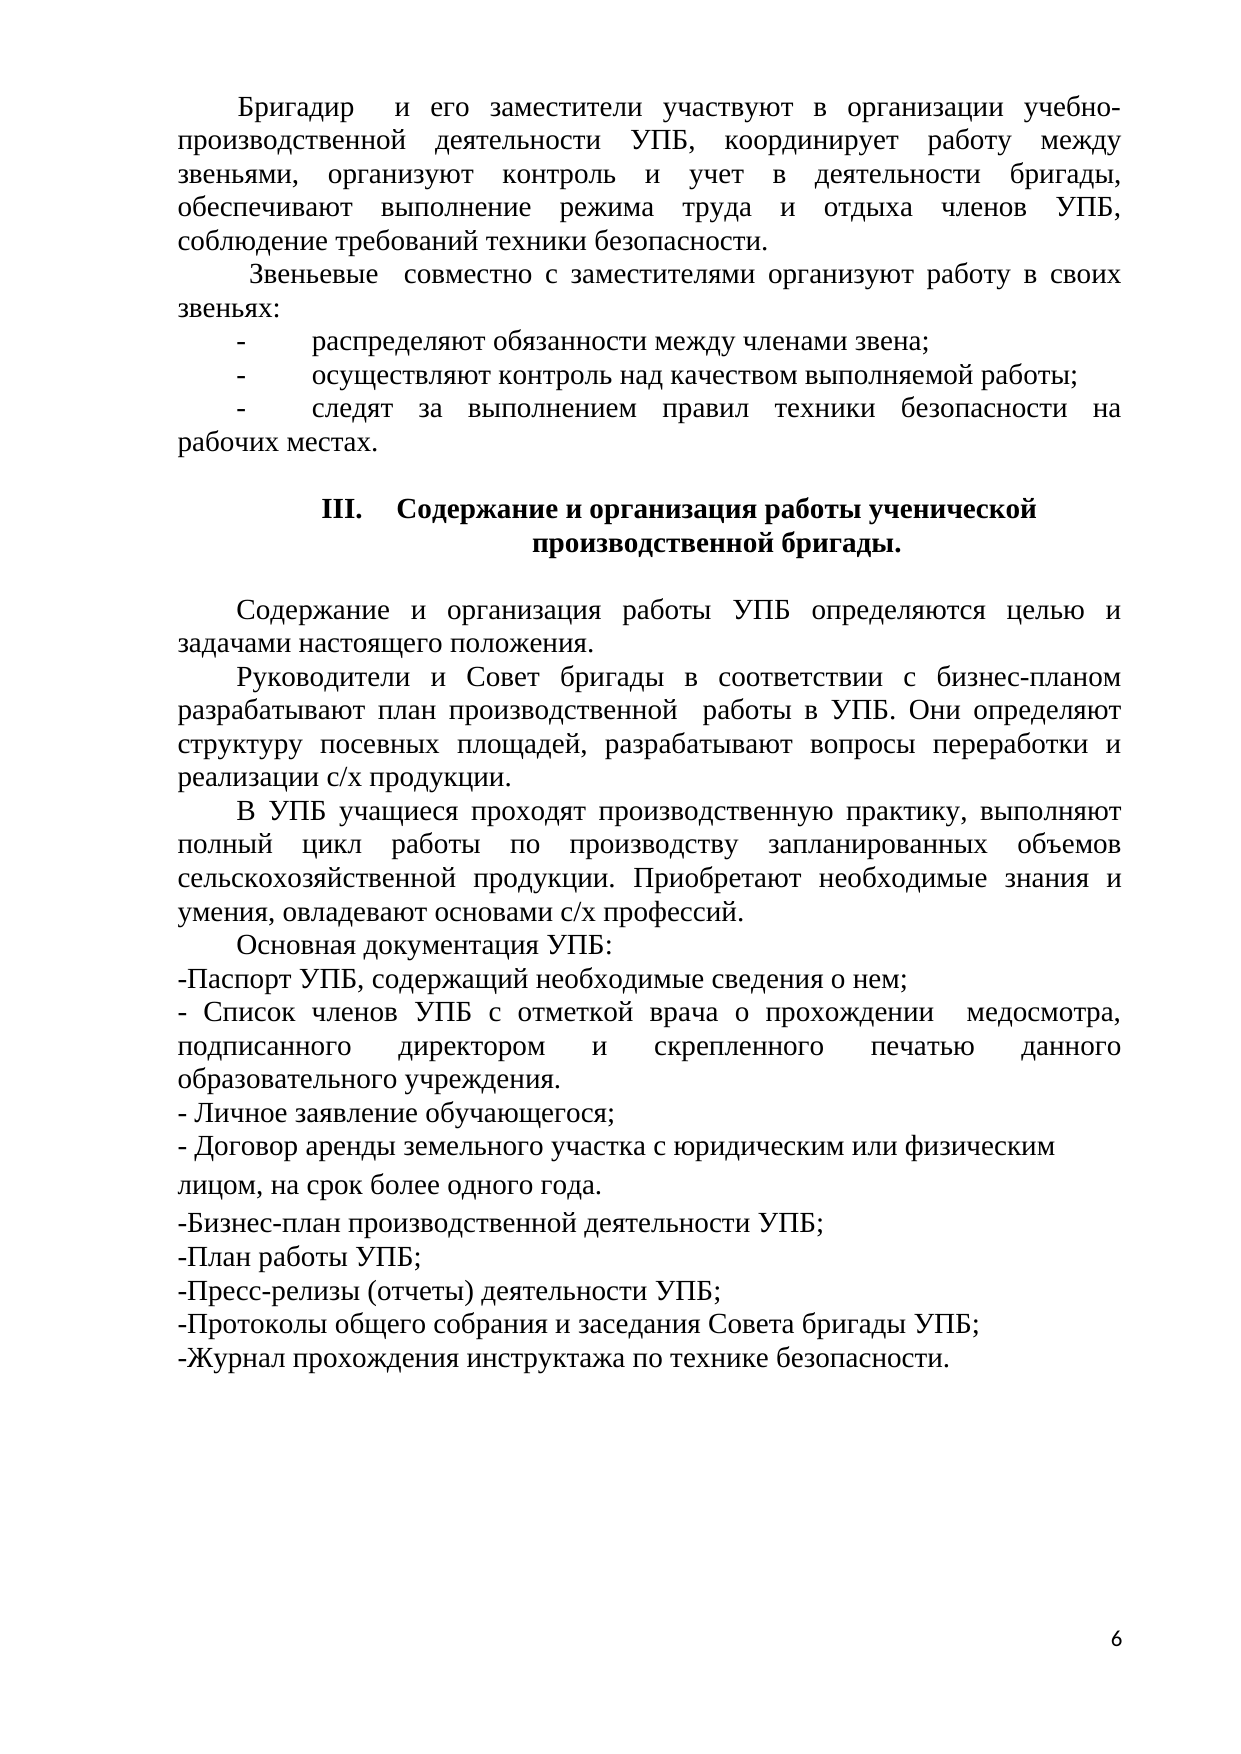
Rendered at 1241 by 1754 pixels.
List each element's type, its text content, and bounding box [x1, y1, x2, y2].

text - Личное заявление обучающегося; [177, 1095, 1122, 1128]
text Содержание и организация работы УПБ определяются целью и задачами настоящего положения. [177, 592, 1122, 659]
text -Протоколы общего собрания и заседания Совета бригады УПБ; [177, 1306, 1122, 1340]
text - Список членов УПБ с отметкой врача о прохождении медосмотра, подписанного директором и скрепленного печатью данного образовательного учреждения. [177, 994, 1122, 1095]
text -Паспорт УПБ, содержащий необходимые сведения о нем; [177, 961, 1122, 994]
text - распределяют обязанности между членами звена; [177, 323, 1122, 357]
text В УПБ учащиеся проходят производственную практику, выполняют полный цикл работы по производству запланированных объемов сельскохозяйственной продукции. Приобретают необходимые знания и умения, овладевают основами с/х профессий. [177, 793, 1122, 927]
text - следят за выполнением правил техники безопасности на рабочих местах. [177, 391, 1122, 458]
text - осуществляют контроль над качеством выполняемой работы; [177, 357, 1122, 391]
text Основная документация УПБ: [177, 927, 1122, 961]
text - Договор аренды земельного участка с юридическим или физическим лицом, на срок более одного года. [177, 1128, 1122, 1201]
text Бригадир и его заместители участвуют в организации учебно-производственной деятельности УПБ, координирует работу между звеньями, организуют контроль и учет в деятельности бригады, обеспечивают выполнение режима труда и отдыха членов УПБ, соблюдение требований техники безопасности. [177, 89, 1122, 256]
text -Журнал прохождения инструктажа по технике безопасности. [177, 1340, 1122, 1373]
text Звеньевые совместно с заместителями организуют работу в своих звеньях: [177, 256, 1122, 323]
text -Бизнес-план производственной деятельности УПБ; [177, 1206, 1122, 1239]
text -Пресс-релизы (отчеты) деятельности УПБ; [177, 1273, 1122, 1306]
text Руководители и Совет бригады в соответствии с бизнес-планом разрабатывают план производственной работы в УПБ. Они определяют структуру посевных площадей, разрабатывают вопросы переработки и реализации с/х продукции. [177, 659, 1122, 793]
text -План работы УПБ; [177, 1239, 1122, 1273]
list Содержание и организация работы ученической производственной бригады. [236, 491, 1122, 558]
